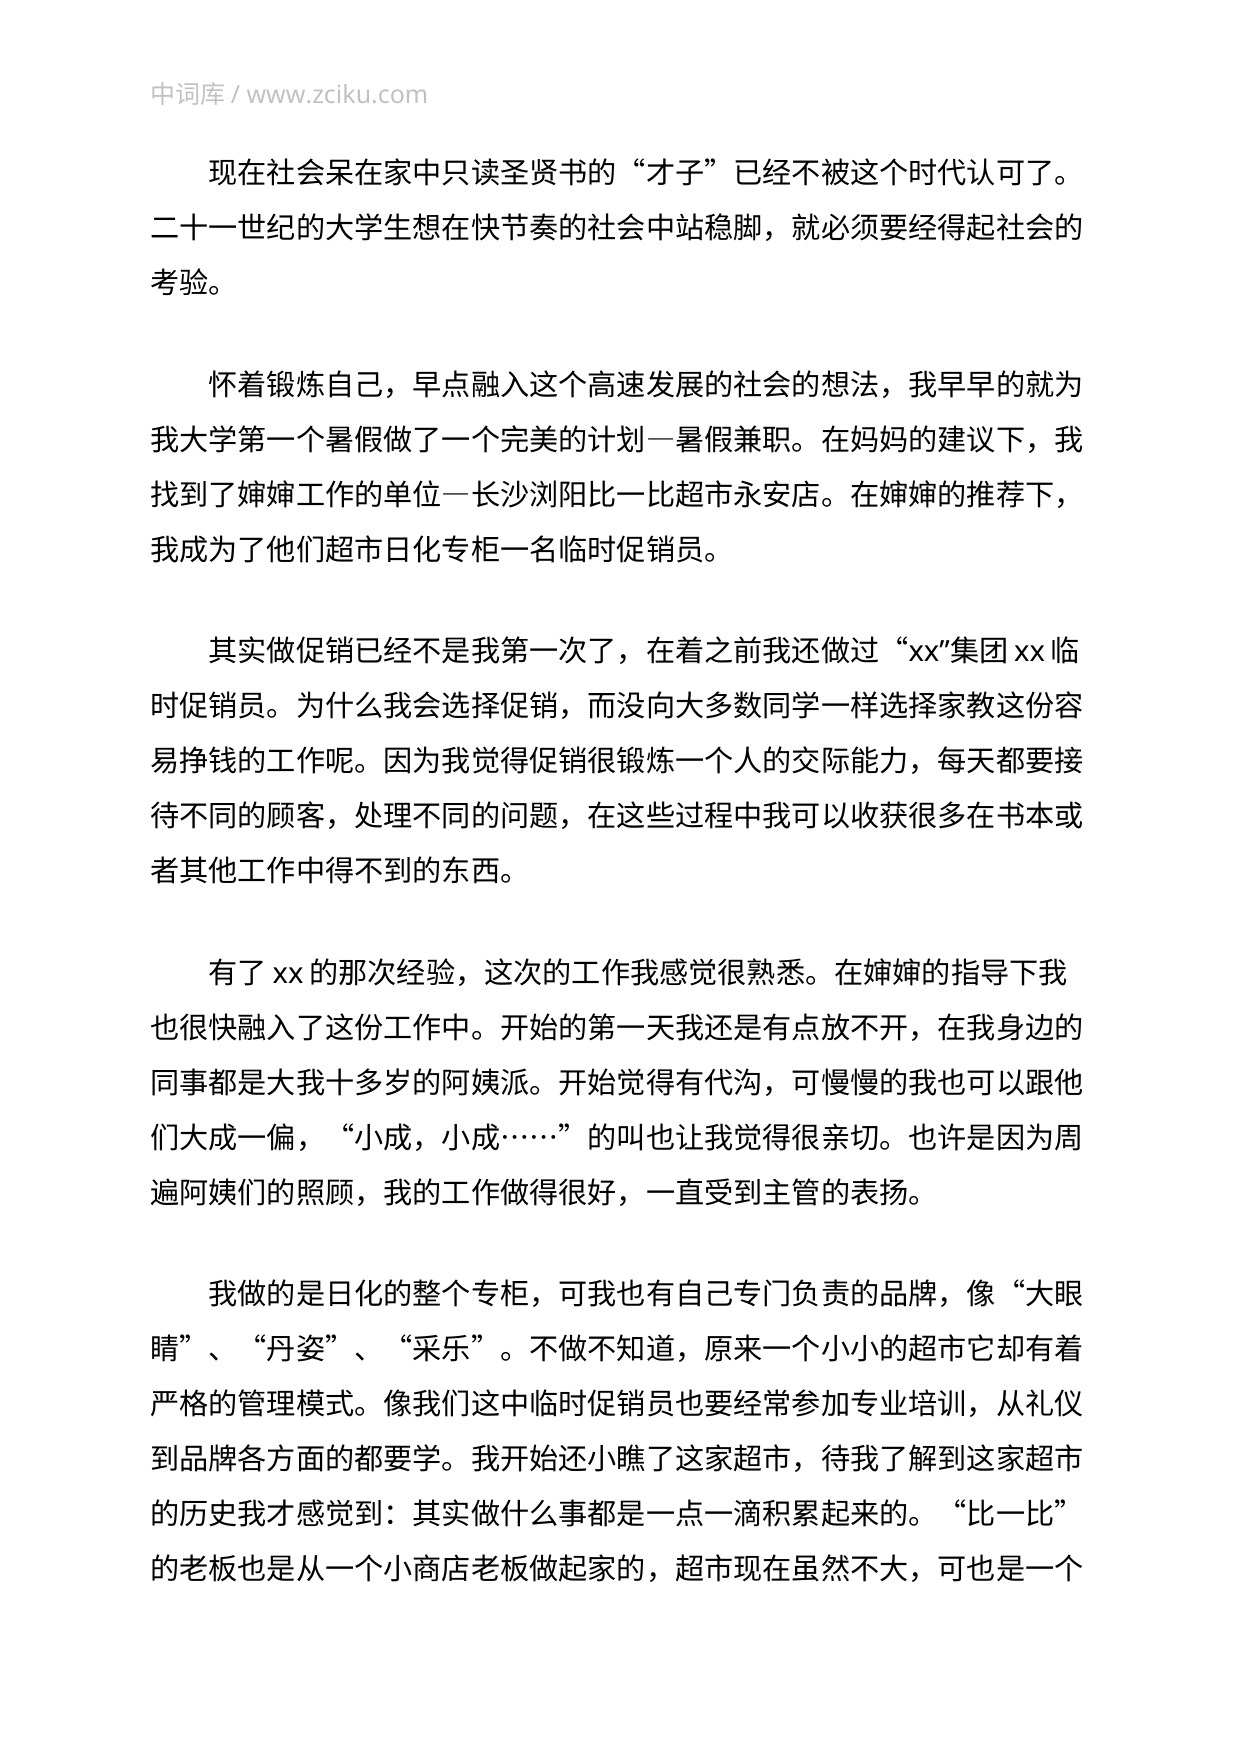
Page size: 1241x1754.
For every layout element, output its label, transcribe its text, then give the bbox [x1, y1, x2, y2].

text 有了xx的那次经验，这次的工作我感觉很熟悉。在婶婶的指导下我也很快融入了这份工作中。开始的第一天我还是有点放不开，在我身边的同事都是大我十多岁的阿姨派。开始觉得有代沟，可慢慢的我也可以跟他们大成一偏，“小成，小成……”的叫也让我觉得很亲切。也许是因为周遍阿姨们的照顾，我的工作做得很好，一直受到主管的表扬。 [150, 949, 1090, 1211]
text 其实做促销已经不是我第一次了，在着之前我还做过“xx”集团xx临时促销员。为什么我会选择促销，而没向大多数同学一样选择家教这份容易挣钱的工作呢。因为我觉得促销很锻炼一个人的交际能力，每天都要接待不同的顾客，处理不同的问题，在这些过程中我可以收获很多在书本或者其他工作中得不到的东西。 [150, 628, 1090, 890]
text 怀着锻炼自己，早点融入这个高速发展的社会的想法，我早早的就为我大学第一个暑假做了一个完美的计划—暑假兼职。在妈妈的建议下，我找到了婶婶工作的单位—长沙浏阳比一比超市永安店。在婶婶的推荐下，我成为了他们超市日化专柜一名临时促销员。 [150, 362, 1090, 568]
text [150, 1271, 1090, 1588]
text 现在社会呆在家中只读圣贤书的“才子”已经不被这个时代认可了。二十一世纪的大学生想在快节奏的社会中站稳脚，就必须要经得起社会的考验。 [150, 150, 1090, 302]
